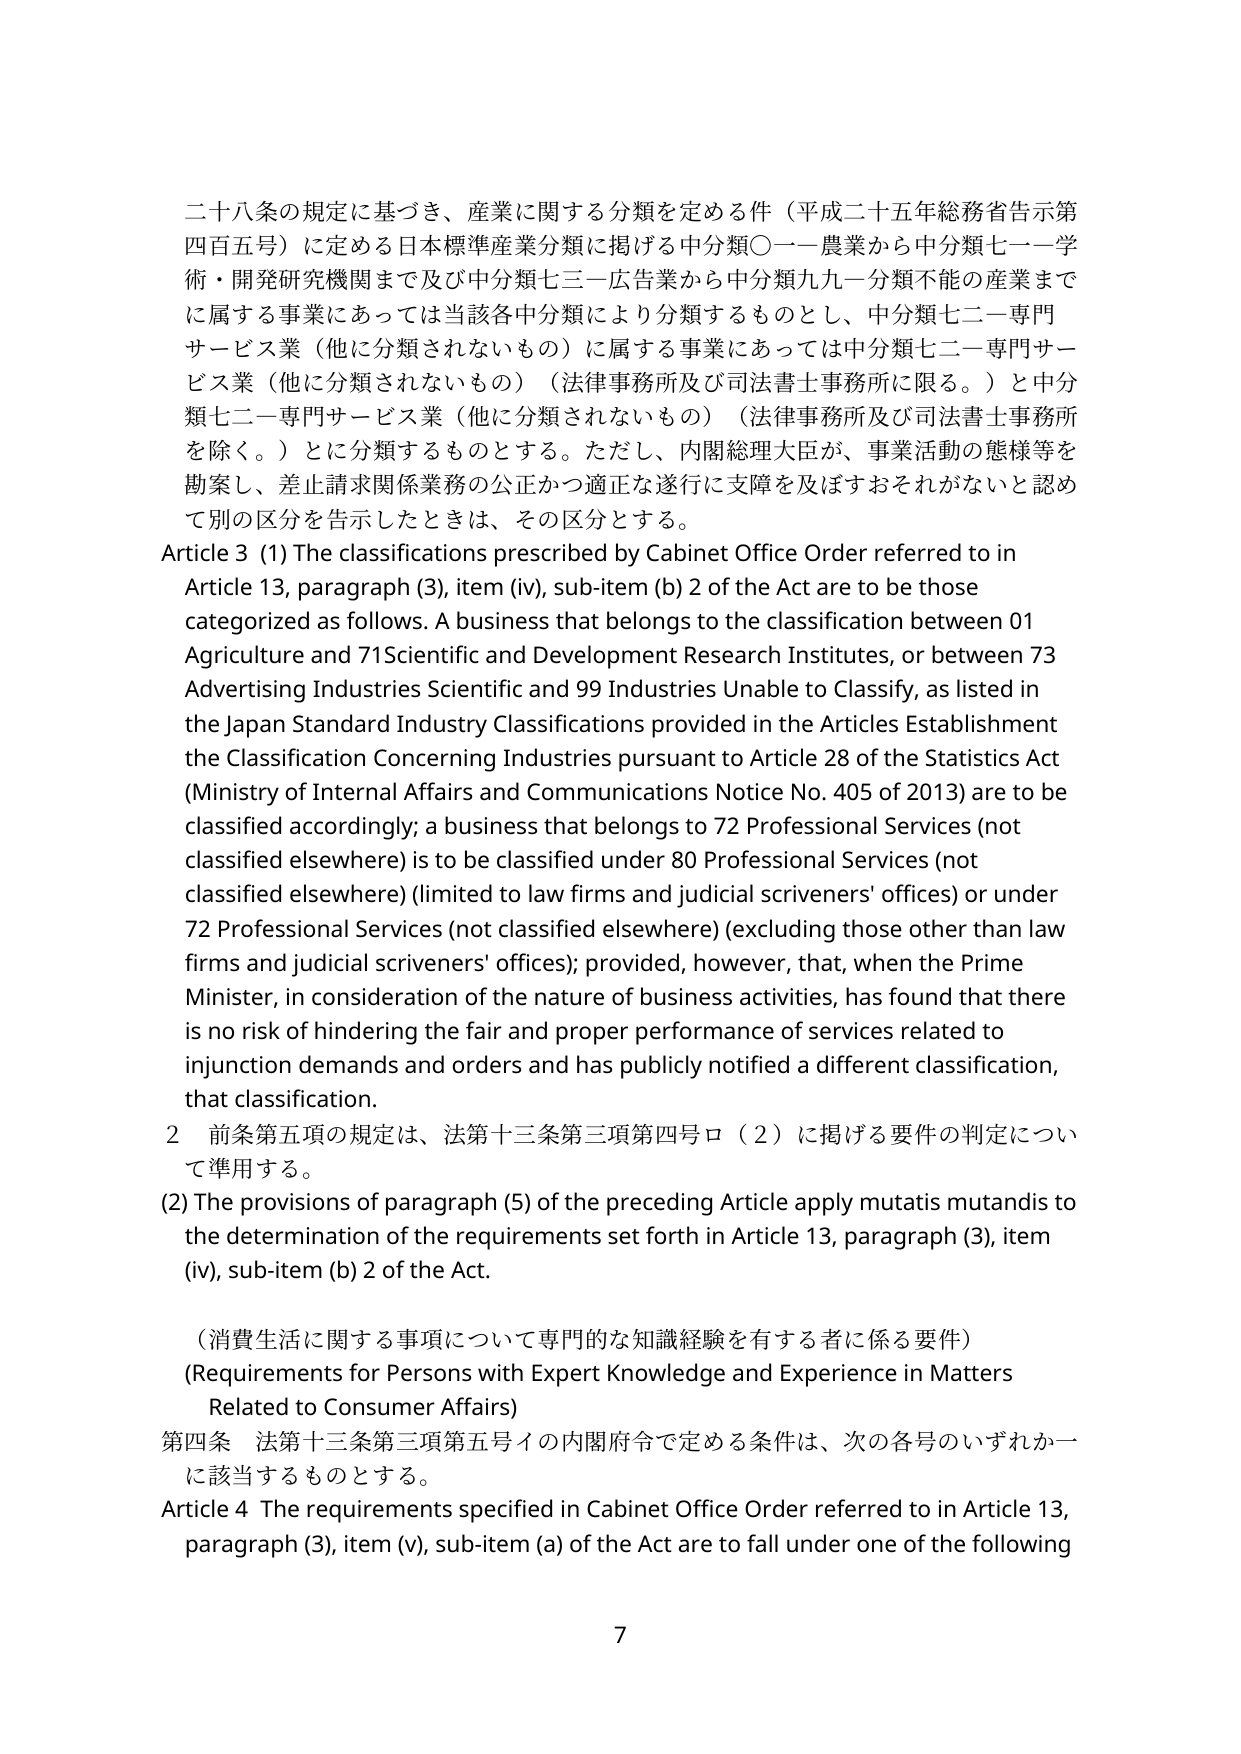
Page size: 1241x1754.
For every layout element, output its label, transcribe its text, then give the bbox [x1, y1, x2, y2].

text ２ 前条第五項の規定は、法第十三条第三項第四号ロ（２）に掲げる要件の判定について準用する。 [161, 1116, 1079, 1184]
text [161, 1492, 1079, 1560]
text Article 3 (1) The classifications prescribed by Cabinet Office Order referred to in Article 13, paragraph (3), item (iv), sub-item (b) 2 of the Act are to be those categorized as follows. A business that belongs to the classification between 01 Agriculture and 71Scientific and Development Research Institutes, or between 73 Advertising Industries Scientific and 99 Industries Unable to Classify, as listed in the Japan Standard Industry Classifications provided in the Articles Establishment the Classification Concerning Industries pursuant to Article 28 of the Statistics Act (Ministry of Internal Affairs and Communications Notice No. 405 of 2013) are to be classified accordingly; a business that belongs to 72 Professional Services (not classified elsewhere) is to be classified under 80 Professional Services (not classified elsewhere) (limited to law firms and judicial scriveners' offices) or under 72 Professional Services (not classified elsewhere) (excluding those other than law firms and judicial scriveners' offices); provided, however, that, when the Prime Minister, in consideration of the nature of business activities, has found that there is no risk of hindering the fair and proper performance of services related to injunction demands and orders and has publicly notified a different classification, that classification. [161, 535, 1079, 1116]
text (2) The provisions of paragraph (5) of the preceding Article apply mutatis mutandis to the determination of the requirements set forth in Article 13, paragraph (3), item (iv), sub-item (b) 2 of the Act. [161, 1184, 1079, 1287]
text （消費生活に関する事項について専門的な知識経験を有する者に係る要件） [184, 1321, 1079, 1355]
text 第四条 法第十三条第三項第五号イの内閣府令で定める条件は、次の各号のいずれか一に該当するものとする。 [161, 1424, 1079, 1492]
text (Requirements for Persons with Expert Knowledge and Experience in Matters Related to Consumer Affairs) [184, 1355, 1079, 1424]
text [161, 194, 1079, 535]
